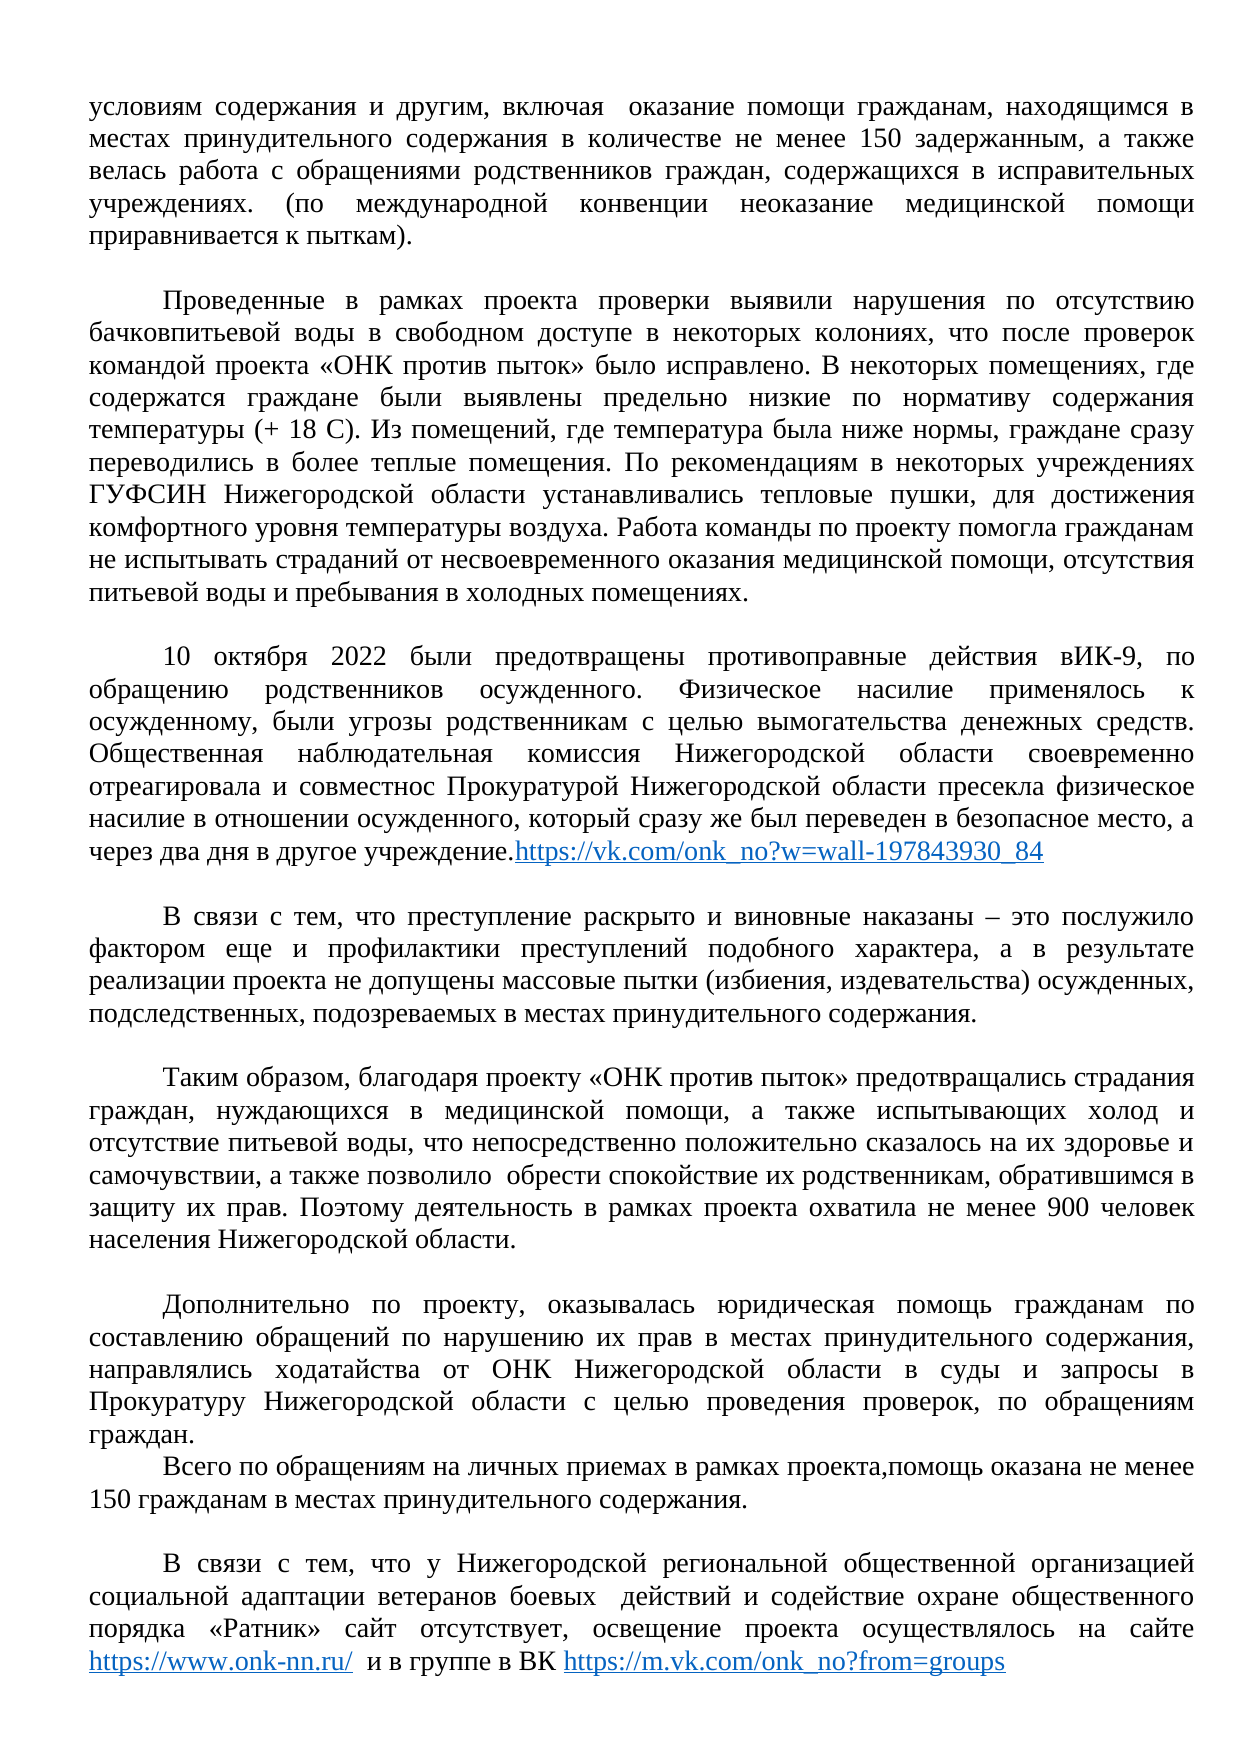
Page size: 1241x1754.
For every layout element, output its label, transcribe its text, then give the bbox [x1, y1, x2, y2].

text Дополнительно по проекту, оказывалась юридическая помощь гражданам по составлению обращений по нарушению их прав в местах принудительного содержания, направлялись ходатайства от ОНК Нижегородской области в суды и запросы в Прокуратуру Нижегородской области с целью проведения проверок, по обращениям граждан. [89, 1287, 1196, 1449]
text В связи с тем, что у Нижегородской региональной общественной организацией социальной адаптации ветеранов боевых действий и содействие охране общественного порядка «Ратник» сайт отсутствует, освещение проекта осуществлялось на сайте https://www.onk-nn.ru/ и в группе в ВК https://m.vk.com/onk_no?from=groups [89, 1546, 1196, 1676]
text 10 октября 2022 были предотвращены противоправные действия вИК-9, по обращению родственников осужденного. Физическое насилие применялось к осужденному, были угрозы родственникам с целью вымогательства денежных средств. Общественная наблюдательная комиссия Нижегородской области своевременно отреагировала и совместнос Прокуратурой Нижегородской области пресекла физическое насилие в отношении осужденного, который сразу же был переведен в безопасное место, а через два дня в другое учреждение.https://vk.com/onk_no?w=wall-197843930_84 [89, 639, 1196, 866]
text В связи с тем, что преступление раскрыто и виновные наказаны – это послужило фактором еще и профилактики преступлений подобного характера, а в результате реализации проекта не допущены массовые пытки (избиения, издевательства) осужденных, подследственных, подозреваемых в местах принудительного содержания. [89, 898, 1196, 1028]
text Проведенные в рамках проекта проверки выявили нарушения по отсутствию бачковпитьевой воды в свободном доступе в некоторых колониях, что после проверок командой проекта «ОНК против пыток» было исправлено. В некоторых помещениях, где содержатся граждане были выявлены предельно низкие по нормативу содержания температуры (+ 18 С). Из помещений, где температура была ниже нормы, граждане сразу переводились в более теплые помещения. По рекомендациям в некоторых учреждениях ГУФСИН Нижегородской области устанавливались тепловые пушки, для достижения комфортного уровня температуры воздуха. Работа команды по проекту помогла гражданам не испытывать страданий от несвоевременного оказания медицинской помощи, отсутствия питьевой воды и пребывания в холодных помещениях. [89, 283, 1196, 607]
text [89, 89, 1196, 251]
text Всего по обращениям на личных приемах в рамках проекта,помощь оказана не менее 150 гражданам в местах принудительного содержания. [89, 1449, 1196, 1514]
text Таким образом, благодаря проекту «ОНК против пыток» предотвращались страдания граждан, нуждающихся в медицинской помощи, а также испытывающих холод и отсутствие питьевой воды, что непосредственно положительно сказалось на их здоровье и самочувствии, а также позволило обрести спокойствие их родственникам, обратившимся в защиту их прав. Поэтому деятельность в рамках проекта охватила не менее 900 человек населения Нижегородской области. [89, 1061, 1196, 1255]
